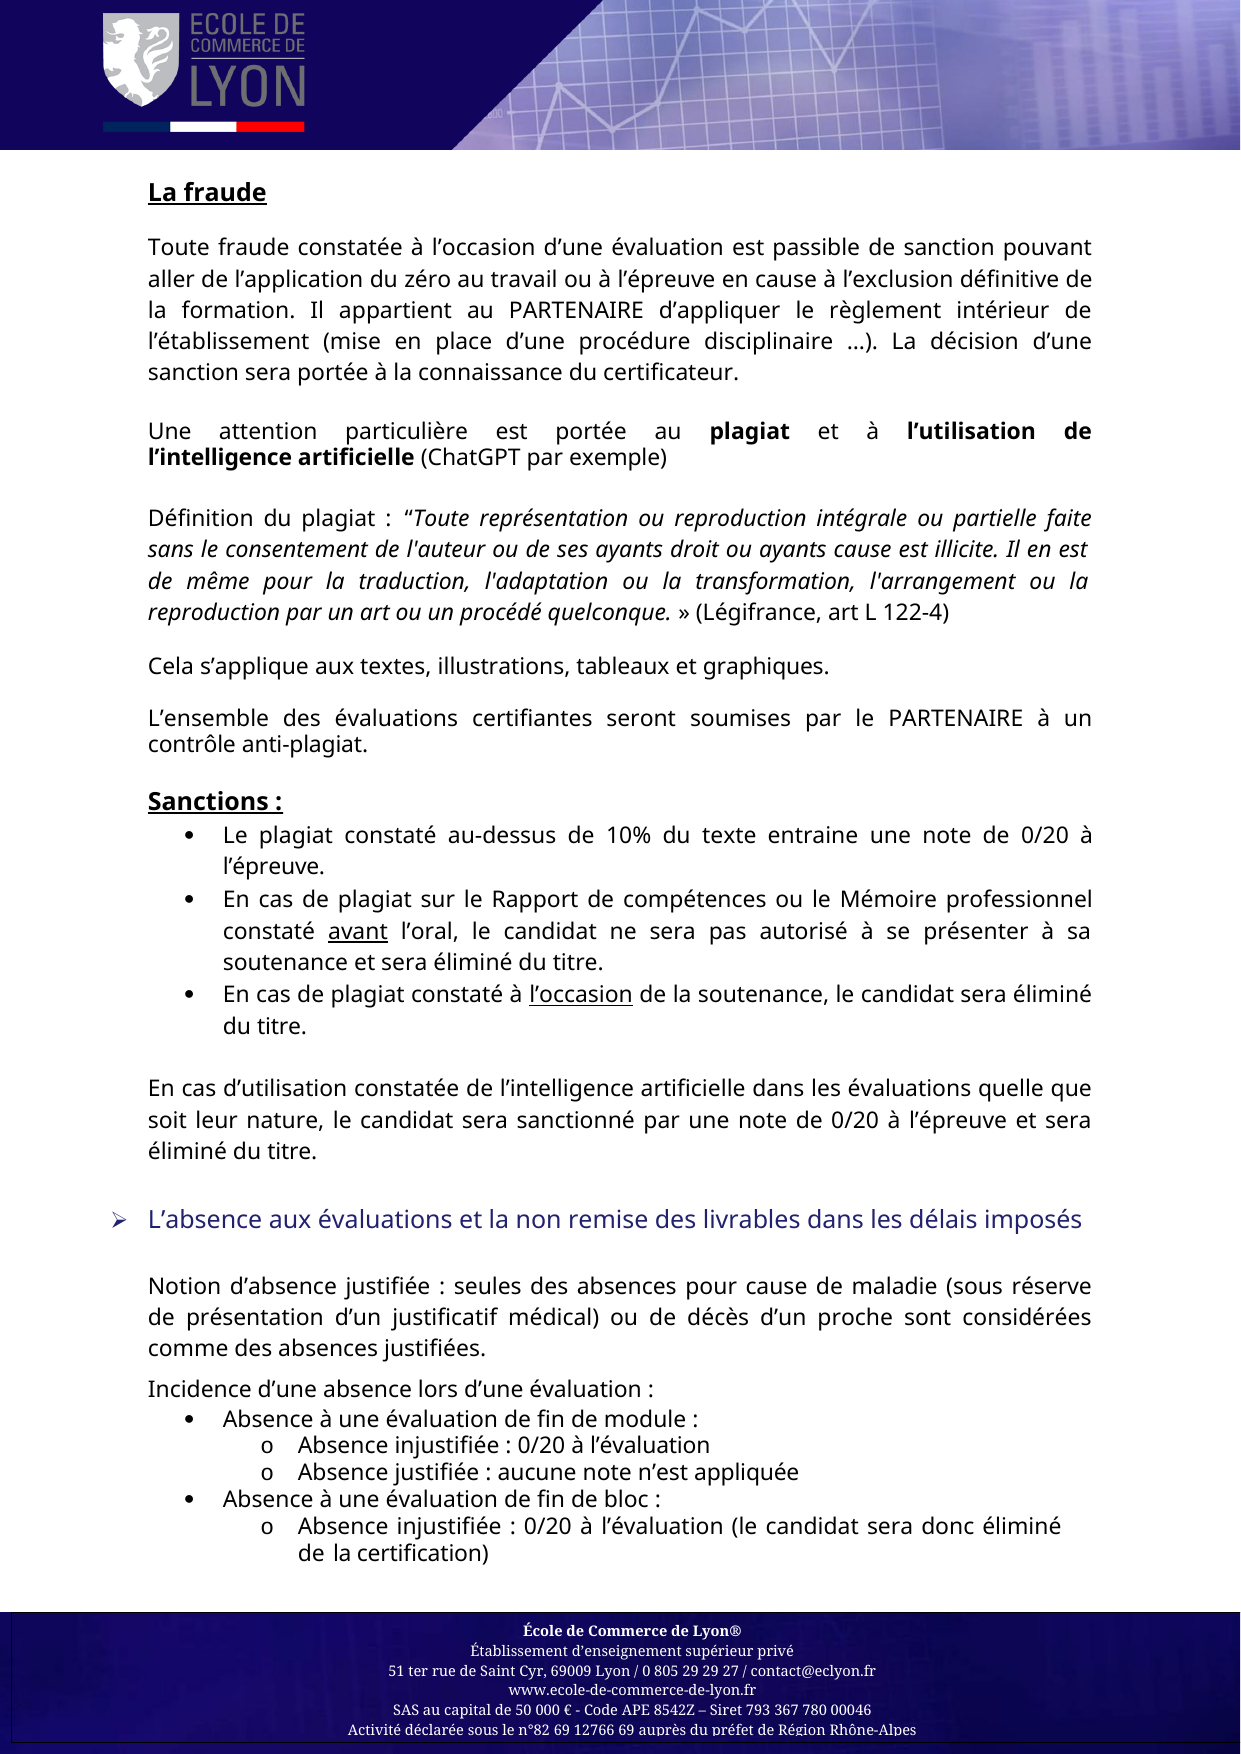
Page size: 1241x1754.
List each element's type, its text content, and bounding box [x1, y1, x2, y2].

list En cas de plagiat constaté à l’occasion de la soutenance, le candidat sera éliminé du titre. [185, 978, 1093, 1041]
subtitle La fraude [148, 174, 1093, 208]
text Cela s’applique aux textes, illustrations, tableaux et graphiques. [148, 653, 1093, 679]
list Absence à une évaluation de fin de module : [185, 1406, 1093, 1432]
text Une attention particulière est portée au plagiat et à l’utilisation de l’intelligence artificielle (ChatGPT par exemple) [148, 419, 1093, 471]
text L’ensemble des évaluations certifiantes seront soumises par le PARTENAIRE à un contrôle anti-plagiat. [148, 706, 1093, 758]
picture [0, 0, 1241, 150]
picture [12, 1613, 1241, 1742]
picture [0, 1612, 1241, 1754]
list En cas de plagiat sur le Rapport de compétences ou le Mémoire professionnel constaté avant l’oral, le candidat ne sera pas autorisé à se présenter à sa soutenance et sera éliminé du titre. [185, 883, 1093, 977]
text En cas d’utilisation constatée de l’intelligence artificielle dans les évaluations quelle que soit leur nature, le candidat sera sanctionné par une note de 0/20 à l’épreuve et sera éliminé du titre. [148, 1072, 1093, 1166]
subtitle L’absence aux évaluations et la non remise des livrables dans les délais imposés [110, 1201, 1093, 1235]
text Sanctions : [148, 783, 1093, 818]
text Définition du plagiat : “Toute représentation ou reproduction intégrale ou partielle faite sans le consentement de l'auteur ou de ses ayants droit ou ayants cause est illicite. Il en est de même pour la traduction, l'adaptation ou la transformation, l'arrangement ou la reproduction par un art ou un procédé quelconque. » (Légifrance, art L 122-4) [148, 502, 1093, 627]
list Absence à une évaluation de fin de bloc : [185, 1486, 1093, 1512]
text Incidence d’une absence lors d’une évaluation : [148, 1373, 1093, 1404]
text Notion d’absence justifiée : seules des absences pour cause de maladie (sous réserve de présentation d’un justificatif médical) ou de décès d’un proche sont considérées comme des absences justifiées. [148, 1269, 1093, 1363]
list Le plagiat constaté au-dessus de 10% du texte entraine une note de 0/20 à l’épreuve. [185, 819, 1093, 882]
list Absence injustifiée : 0/20 à l’évaluation [260, 1432, 1093, 1459]
text Toute fraude constatée à l’occasion d’une évaluation est passible de sanction pouvant aller de l’application du zéro au travail ou à l’épreuve en cause à l’exclusion définitive de la formation. Il appartient au PARTENAIRE d’appliquer le règlement intérieur de l’établissement (mise en place d’une procédure disciplinaire …). La décision d’une sanction sera portée à la connaissance du certificateur. [148, 231, 1093, 387]
list Absence injustifiée : 0/20 à l’évaluation (le candidat sera donc éliminé de la certification) [260, 1512, 1093, 1567]
list Absence justifiée : aucune note n’est appliquée [260, 1459, 1093, 1486]
